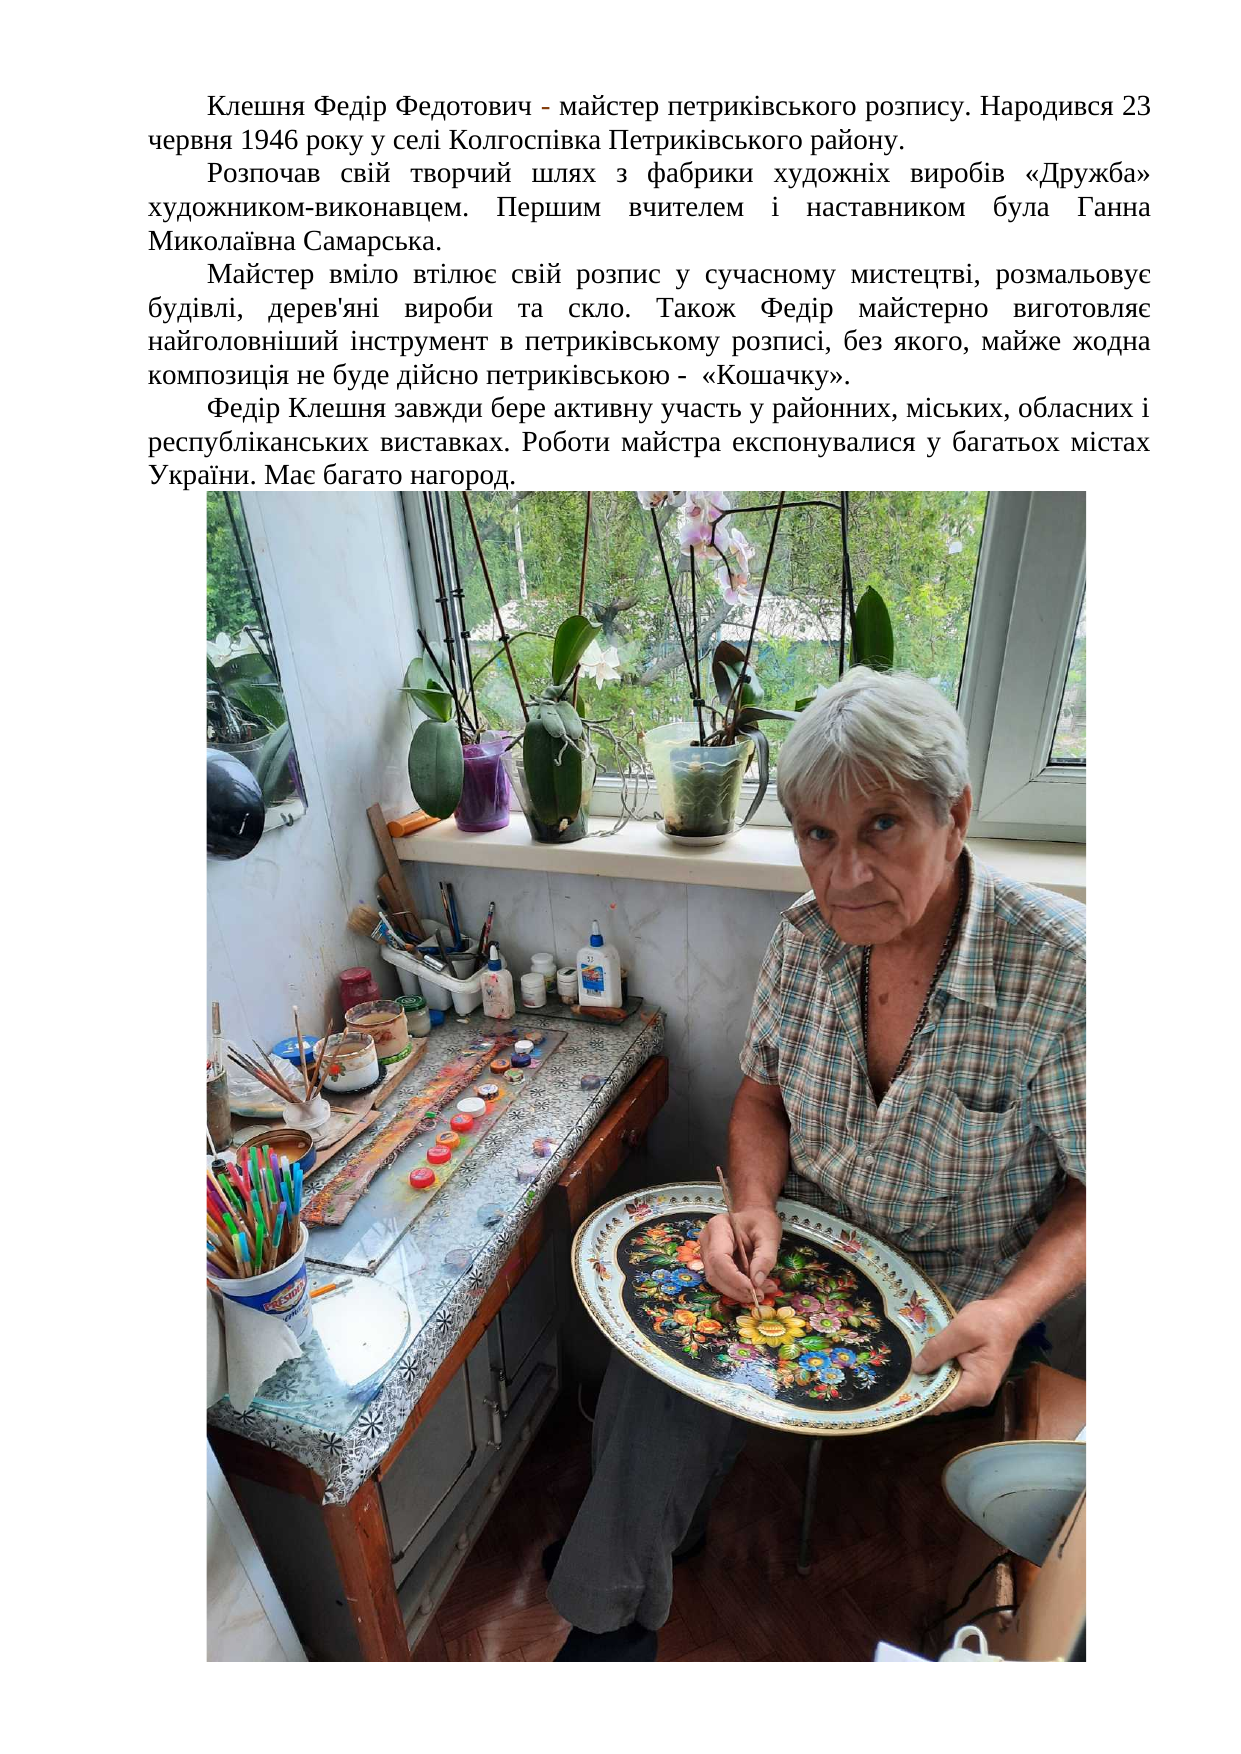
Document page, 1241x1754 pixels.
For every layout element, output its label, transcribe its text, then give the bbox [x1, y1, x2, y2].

text Клешня Федір Федотович - майстер петриківського розпису. Народився 23 червня 1946 року у селі Колгоспівка Петриківського району. [148, 88, 1152, 156]
text Майстер вміло втілює свій розпис у сучасному мистецтві, розмальовує будівлі, дерев'яні вироби та скло. Також Федір майстерно виготовляє найголовніший інструмент в петриківському розписі, без якого, майже жодна композиція не буде дійсно петриківською - «Кошачку». [148, 256, 1152, 390]
text Розпочав свій творчий шлях з фабрики художніх виробів «Дружба» художником-виконавцем. Першим вчителем і наставником була Ганна Миколаївна Самарська. [148, 156, 1152, 256]
text Федір Клешня завжди бере активну участь у районних, міських, обласних і республіканських виставках. Роботи майстра експонувалися у багатьох містах України. Має багато нагород. [148, 390, 1152, 491]
picture [206, 491, 1087, 1662]
